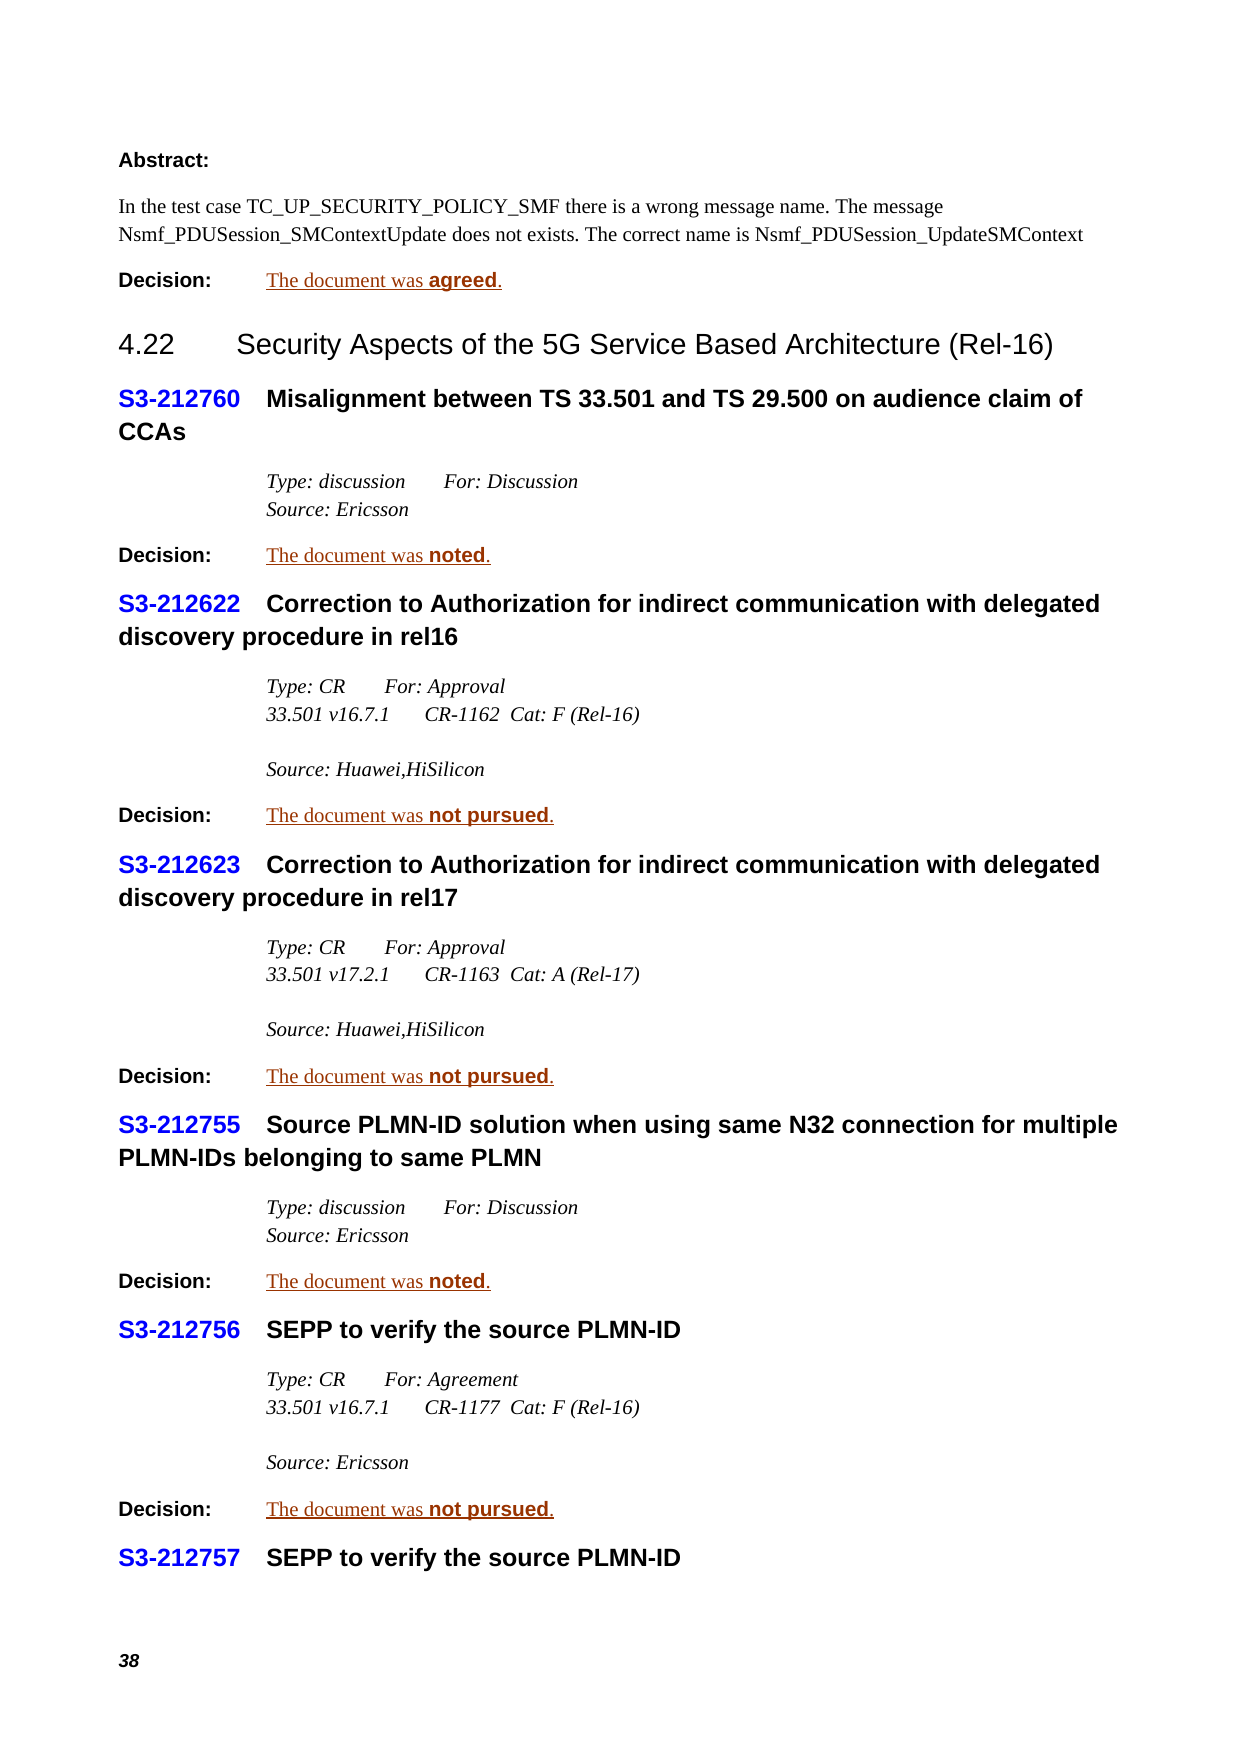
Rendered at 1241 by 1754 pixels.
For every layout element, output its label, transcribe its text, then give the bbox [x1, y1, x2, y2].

text Decision: The document was not pursued. [118, 1496, 1122, 1521]
text S3-212623 Correction to Authorization for indirect communication with delegated discovery procedure in rel17 [118, 850, 1122, 912]
text Decision: The document was agreed. [118, 268, 1122, 292]
text Abstract: [118, 148, 1122, 172]
text S3-212755 Source PLMN-ID solution when using same N32 connection for multiple PLMN-IDs belonging to same PLMN [118, 1110, 1122, 1172]
text S3-212756 SEPP to verify the source PLMN-ID [118, 1315, 1122, 1344]
text Decision: The document was noted. [118, 543, 1122, 567]
text Decision: The document was noted. [118, 1269, 1122, 1293]
text Decision: The document was not pursued. [118, 803, 1122, 827]
subtitle 4.22 Security Aspects of the 5G Service Based Architecture (Rel-16) [118, 327, 1122, 360]
text In the test case TC_UP_SECURITY_POLICY_SMF there is a wrong message name. The message Nsmf_PDUSession_SMContextUpdate does not exists. The correct name is Nsmf_PDUSession_UpdateSMContext [118, 194, 1122, 246]
text Type: discussion For: Discussion Source: Ericsson [118, 1195, 1122, 1247]
text S3-212622 Correction to Authorization for indirect communication with delegated discovery procedure in rel16 [118, 589, 1122, 651]
text Type: CR For: Agreement 33.501 v16.7.1 CR-1177 Cat: F (Rel-16) Source: Ericsson [118, 1367, 1122, 1474]
text Type: discussion For: Discussion Source: Ericsson [118, 469, 1122, 521]
text Decision: The document was not pursued. [118, 1064, 1122, 1088]
text Type: CR For: Approval 33.501 v16.7.1 CR-1162 Cat: F (Rel-16) Source: Huawei,HiSilicon [118, 674, 1122, 781]
text Type: CR For: Approval 33.501 v17.2.1 CR-1163 Cat: A (Rel-17) Source: Huawei,HiSilicon [118, 934, 1122, 1041]
text S3-212757 SEPP to verify the source PLMN-ID [118, 1543, 1122, 1572]
text S3-212760 Misalignment between TS 33.501 and TS 29.500 on audience claim of CCAs [118, 384, 1122, 446]
